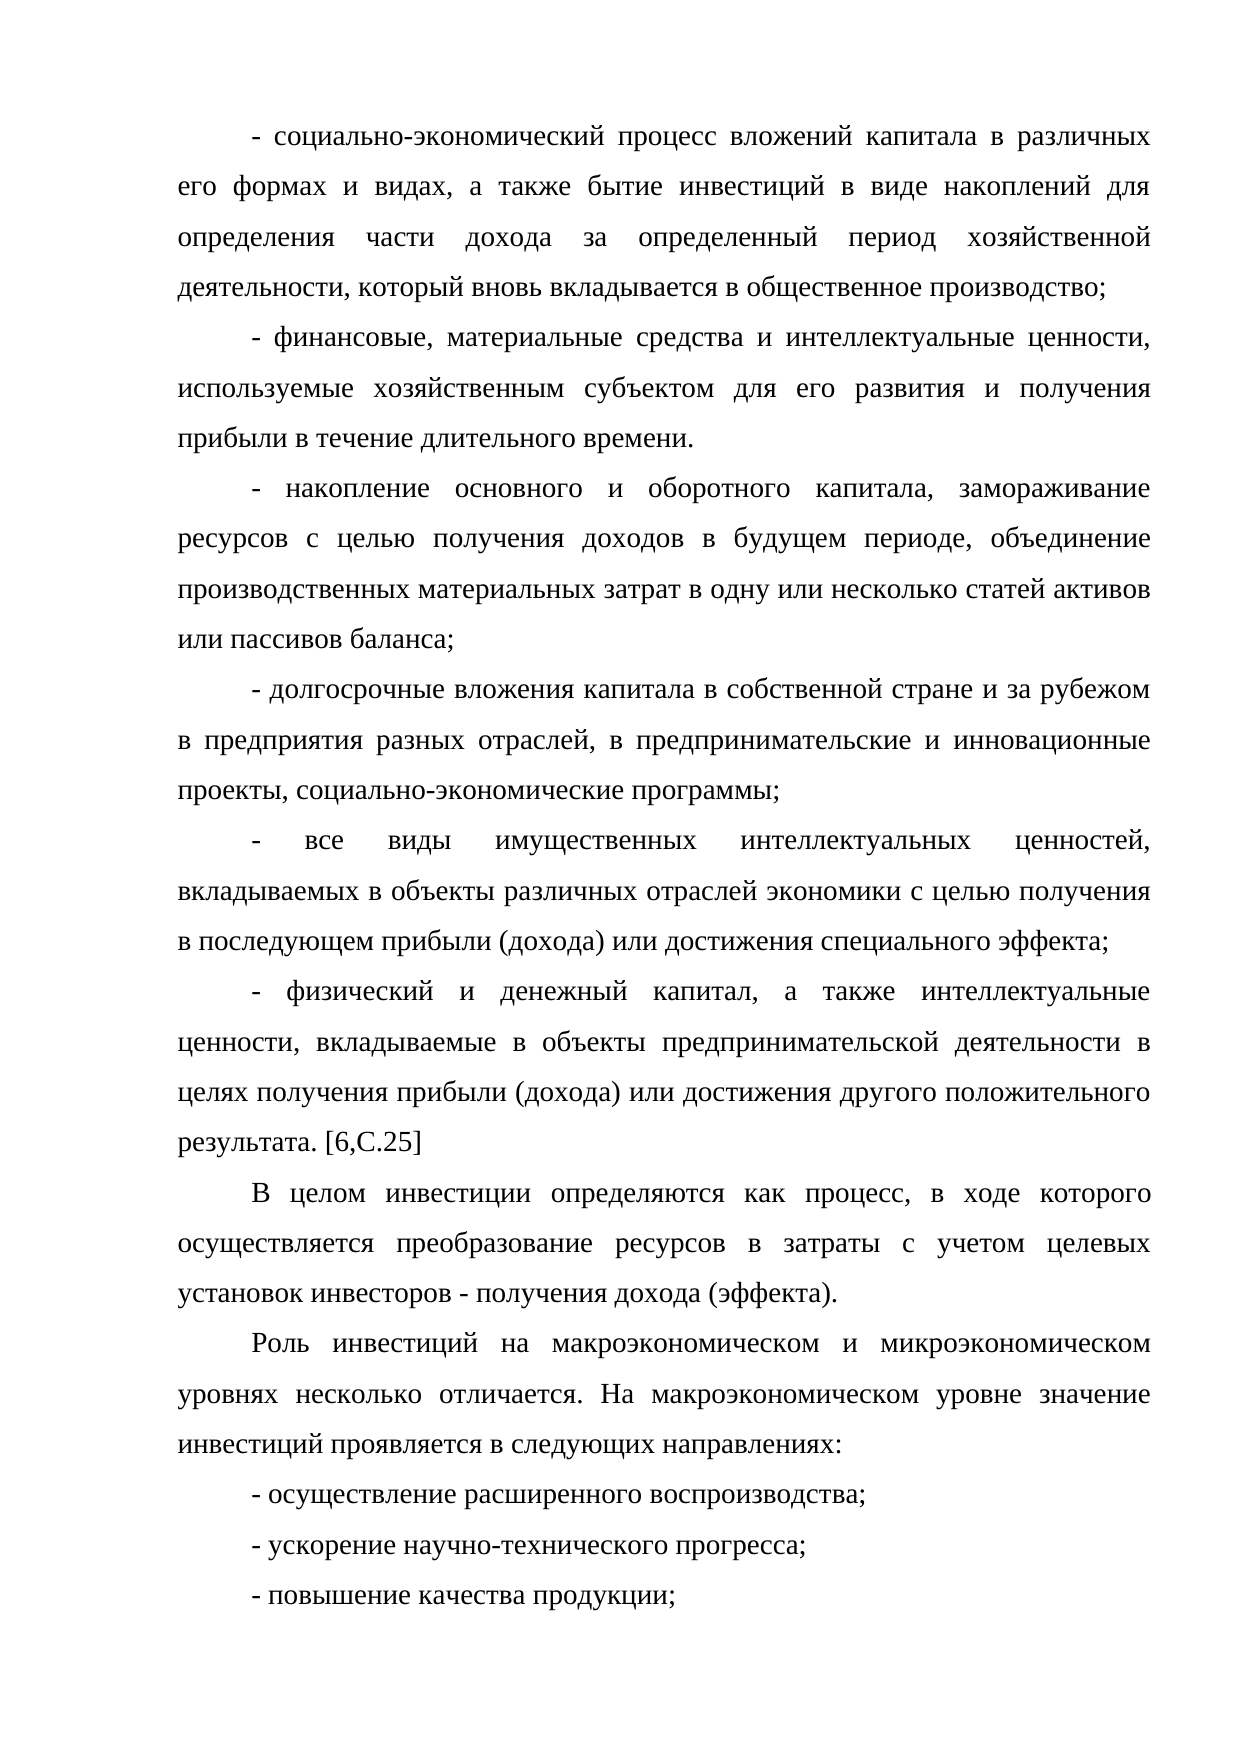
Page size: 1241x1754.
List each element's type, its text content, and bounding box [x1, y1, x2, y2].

text Роль инвестиций на макроэкономическом и микроэкономическом уровнях несколько отличается. На макроэкономическом уровне значение инвестиций проявляется в следующих направлениях: [177, 1326, 1152, 1460]
text - физический и денежный капитал, а также интеллектуальные ценности, вкладываемые в объекты предпринимательской деятельности в целях получения прибыли (дохода) или достижения другого положительного результата. [6,С.25] [177, 973, 1152, 1158]
text - ускорение научно-технического прогресса; [177, 1527, 1152, 1560]
text - все виды имущественных интеллектуальных ценностей, вкладываемых в объекты различных отраслей экономики с целью получения в последующем прибыли (дохода) или достижения специального эффекта; [177, 822, 1152, 957]
text - долгосрочные вложения капитала в собственной стране и за рубежом в предприятия разных отраслей, в предпринимательские и инновационные проекты, социально-экономические программы; [177, 672, 1152, 806]
text В целом инвестиции определяются как процесс, в ходе которого осуществляется преобразование ресурсов в затраты с учетом целевых установок инвесторов - получения дохода (эффекта). [177, 1175, 1152, 1309]
text - финансовые, материальные средства и интеллектуальные ценности, используемые хозяйственным субъектом для его развития и получения прибыли в течение длительного времени. [177, 319, 1152, 453]
text - социально-экономический процесс вложений капитала в различных его формах и видах, а также бытие инвестиций в виде накоплений для определения части дохода за определенный период хозяйственной деятельности, который вновь вкладывается в общественное производство; [177, 118, 1152, 303]
text - осуществление расширенного воспроизводства; [177, 1477, 1152, 1510]
text - повышение качества продукции; [177, 1577, 1152, 1611]
text - накопление основного и оборотного капитала, замораживание ресурсов с целью получения доходов в будущем периоде, объединение производственных материальных затрат в одну или несколько статей активов или пассивов баланса; [177, 470, 1152, 655]
